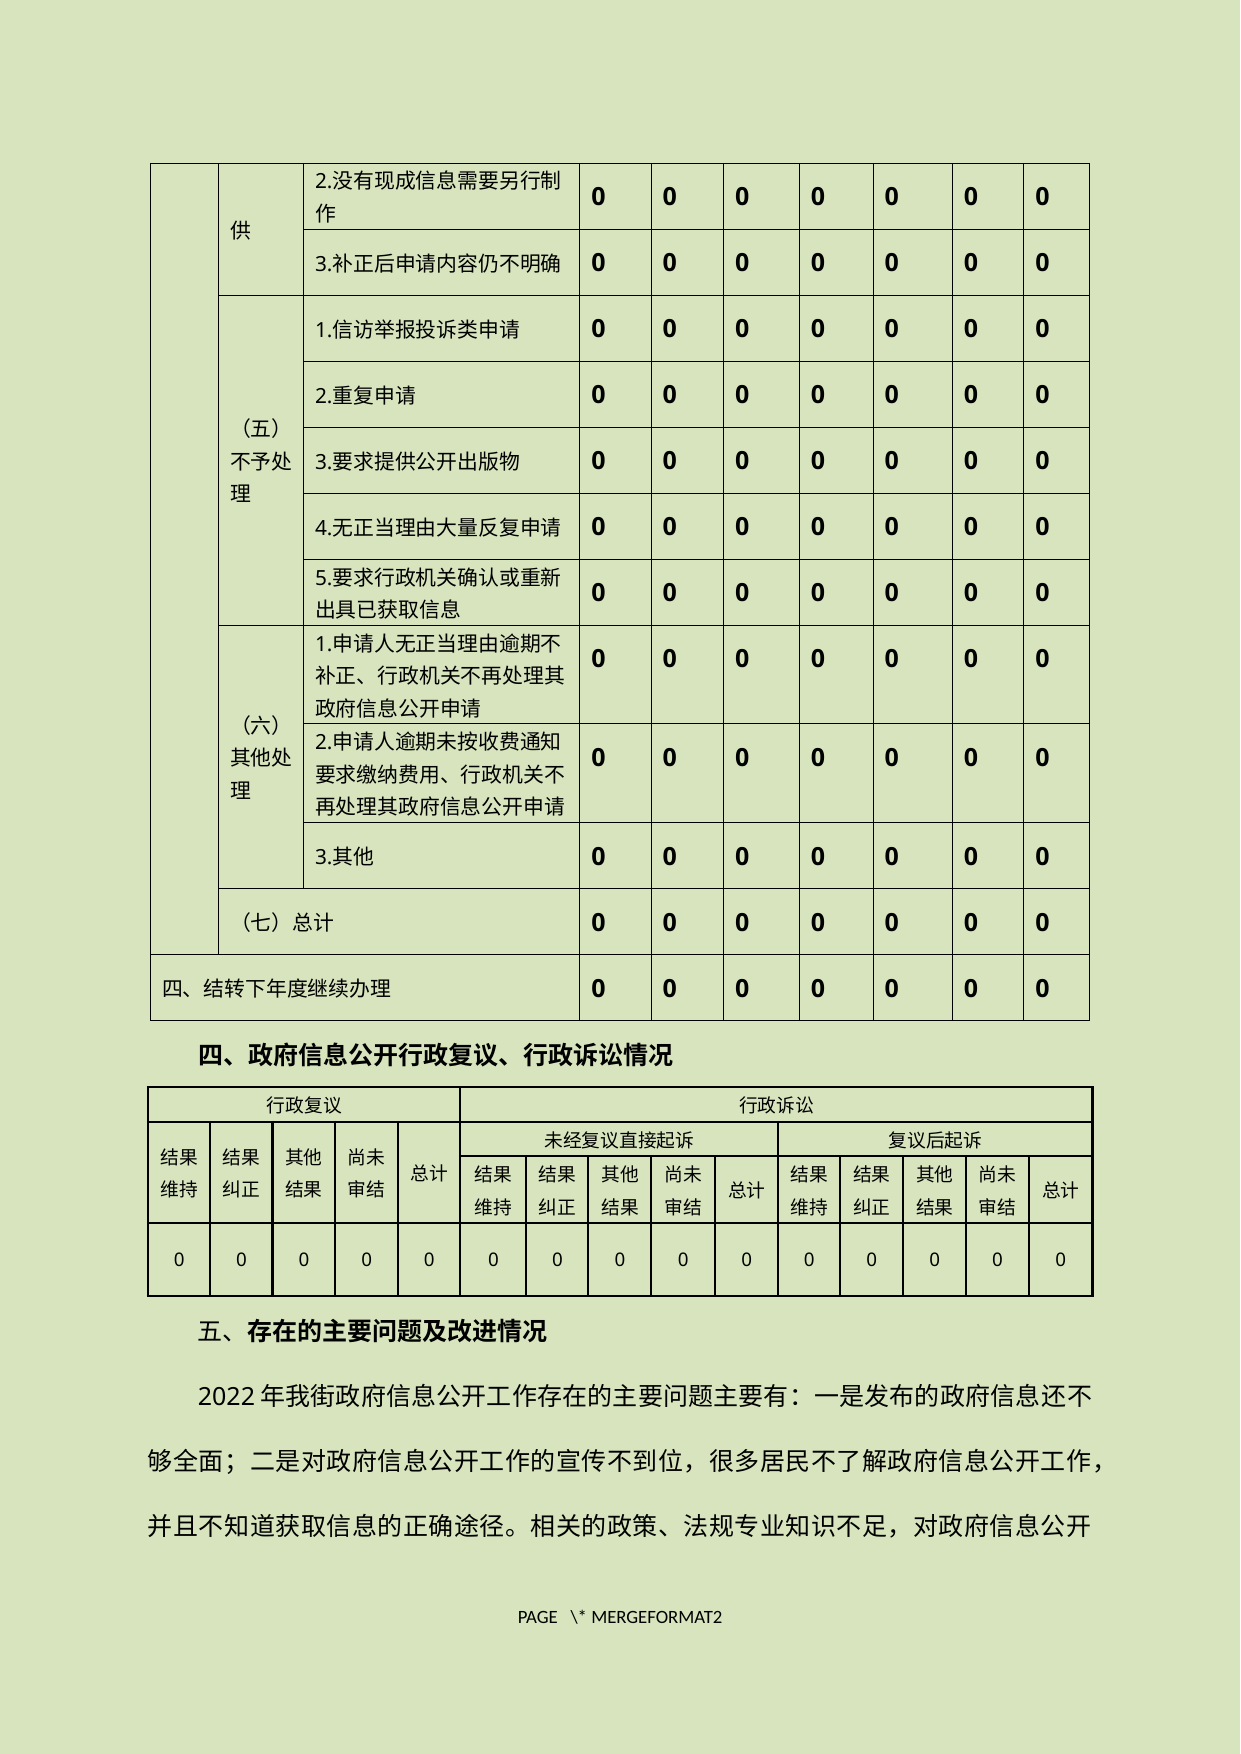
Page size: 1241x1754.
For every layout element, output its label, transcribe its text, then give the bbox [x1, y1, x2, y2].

table_cell 0 [874, 889, 952, 954]
table_cell 0 [874, 955, 952, 1020]
table_cell 尚未审结 [336, 1123, 397, 1222]
text 五、存在的主要问题及改进情况 [148, 1297, 1092, 1362]
table_cell 0 [953, 230, 1023, 294]
table_cell 0 [904, 1224, 965, 1295]
table_cell 0 [724, 889, 799, 954]
table_cell 0 [652, 362, 723, 427]
table_cell 结果维持 [149, 1123, 209, 1222]
table_cell 结果维持 [461, 1157, 525, 1222]
table_cell 0 [800, 428, 873, 493]
table_cell 3.其他 [304, 823, 579, 888]
table_cell 0 [580, 724, 651, 822]
table_cell 0 [1024, 955, 1089, 1020]
table_cell 0 [874, 626, 952, 723]
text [148, 1362, 1092, 1557]
table_cell 其他结果 [904, 1157, 965, 1222]
table_cell 0 [800, 494, 873, 559]
table_cell 结果纠正 [527, 1157, 587, 1222]
table_cell 0 [399, 1224, 459, 1295]
table_cell 0 [800, 560, 873, 625]
table_cell 0 [724, 164, 799, 228]
table_cell 0 [1024, 296, 1089, 361]
table_cell 0 [800, 164, 873, 228]
table_cell 0 [336, 1224, 397, 1295]
table_cell 4.无正当理由大量反复申请 [304, 494, 579, 559]
table_cell 0 [652, 296, 723, 361]
table_cell 0 [724, 296, 799, 361]
table_cell 0 [580, 494, 651, 559]
table_cell 0 [953, 823, 1023, 888]
table_cell 0 [953, 164, 1023, 228]
table_cell 0 [652, 823, 723, 888]
table_cell 0 [580, 889, 651, 954]
table_cell 0 [580, 626, 651, 723]
table_cell 结果维持 [779, 1157, 839, 1222]
table_cell 0 [580, 428, 651, 493]
table_cell 2.重复申请 [304, 362, 579, 427]
table_cell 0 [652, 724, 723, 822]
table_cell 0 [967, 1224, 1028, 1295]
table_cell 0 [800, 362, 873, 427]
table_cell 0 [874, 296, 952, 361]
table_cell 0 [724, 626, 799, 723]
table_cell 0 [841, 1224, 902, 1295]
table_cell 其他结果 [274, 1123, 334, 1222]
table_cell 0 [580, 164, 651, 228]
table_cell 0 [716, 1224, 777, 1295]
table_cell 3.补正后申请内容仍不明确 [304, 230, 579, 294]
table_cell 0 [724, 428, 799, 493]
table_cell 0 [874, 230, 952, 294]
table_cell 0 [1024, 823, 1089, 888]
table_cell 0 [1024, 560, 1089, 625]
table_cell 0 [211, 1224, 271, 1295]
table_cell 0 [724, 724, 799, 822]
table_cell 0 [724, 955, 799, 1020]
table_cell 0 [874, 724, 952, 822]
table_cell 0 [149, 1224, 209, 1295]
table_cell 0 [580, 560, 651, 625]
table_cell 1.申请人无正当理由逾期不补正、行政机关不再处理其政府信息公开申请 [304, 626, 579, 723]
table_cell 0 [461, 1224, 525, 1295]
table_cell （六）其他处理 [219, 626, 303, 888]
table_cell （四）无法提供 [219, 164, 303, 294]
table_cell 0 [652, 230, 723, 294]
table_cell 尚未审结 [967, 1157, 1028, 1222]
table_cell 0 [1024, 889, 1089, 954]
table_cell 尚未审结 [652, 1157, 714, 1222]
table_cell 0 [874, 428, 952, 493]
table_cell 0 [1024, 230, 1089, 294]
table_cell 0 [874, 164, 952, 228]
table_cell 0 [724, 494, 799, 559]
table_cell 1.信访举报投诉类申请 [304, 296, 579, 361]
table_cell 0 [800, 889, 873, 954]
table_cell 四、结转下年度继续办理 [151, 955, 579, 1020]
table_cell 0 [580, 230, 651, 294]
table_cell 0 [953, 494, 1023, 559]
table_cell 0 [1024, 626, 1089, 723]
table_cell 0 [874, 362, 952, 427]
table_cell 0 [724, 230, 799, 294]
table_cell （七）总计 [219, 889, 579, 954]
table_cell 0 [1024, 164, 1089, 228]
table_cell 0 [953, 724, 1023, 822]
table_header 行政诉讼 [461, 1088, 1091, 1121]
table_cell 结果纠正 [841, 1157, 902, 1222]
table_cell 0 [724, 823, 799, 888]
table_cell 0 [724, 560, 799, 625]
table_cell 0 [652, 626, 723, 723]
table_cell 0 [953, 626, 1023, 723]
table_cell （五）不予处理 [219, 296, 303, 625]
table_cell 0 [652, 494, 723, 559]
table_cell 0 [953, 560, 1023, 625]
table_cell 0 [580, 296, 651, 361]
table_cell 2.申请人逾期未按收费通知要求缴纳费用、行政机关不再处理其政府信息公开申请 [304, 724, 579, 822]
table_cell 0 [1030, 1224, 1091, 1295]
table_cell 0 [874, 560, 952, 625]
table_cell 0 [652, 560, 723, 625]
table_cell 0 [580, 362, 651, 427]
table_cell 0 [274, 1224, 334, 1295]
table_cell 总计 [716, 1157, 777, 1222]
table_cell 0 [953, 889, 1023, 954]
table_cell 复议后起诉 [779, 1123, 1091, 1155]
list 政府信息公开行政复议、行政诉讼情况 [148, 1021, 1092, 1086]
table_cell 0 [953, 428, 1023, 493]
table_cell 0 [652, 428, 723, 493]
table_cell 0 [580, 955, 651, 1020]
table_cell 结果纠正 [211, 1123, 271, 1222]
table_cell 0 [652, 1224, 714, 1295]
table_cell 0 [652, 955, 723, 1020]
table_cell 总计 [1030, 1157, 1091, 1222]
table_cell 0 [580, 823, 651, 888]
table_cell 0 [1024, 362, 1089, 427]
table_header 行政复议 [149, 1088, 459, 1121]
table_cell 5.要求行政机关确认或重新出具已获取信息 [304, 560, 579, 625]
table_cell 0 [589, 1224, 650, 1295]
table_cell 0 [800, 296, 873, 361]
table_cell 0 [1024, 724, 1089, 822]
table_cell 0 [652, 164, 723, 228]
table_cell 0 [953, 296, 1023, 361]
table_cell 0 [874, 823, 952, 888]
table_cell 0 [874, 494, 952, 559]
table_cell 0 [652, 889, 723, 954]
table_cell 未经复议直接起诉 [461, 1123, 777, 1155]
table_cell 2.没有现成信息需要另行制作 [304, 164, 579, 228]
table_cell 0 [527, 1224, 587, 1295]
table_cell 0 [953, 955, 1023, 1020]
table_cell 0 [779, 1224, 839, 1295]
table_cell 0 [800, 823, 873, 888]
table_cell 3.要求提供公开出版物 [304, 428, 579, 493]
table_cell 0 [724, 362, 799, 427]
table_cell 总计 [399, 1123, 459, 1222]
table_cell 0 [800, 724, 873, 822]
table_cell 其他结果 [589, 1157, 650, 1222]
table_cell 0 [800, 626, 873, 723]
table_cell 0 [953, 362, 1023, 427]
table_cell 0 [800, 955, 873, 1020]
table_cell 0 [1024, 494, 1089, 559]
table_cell 0 [1024, 428, 1089, 493]
table_cell 0 [800, 230, 873, 294]
